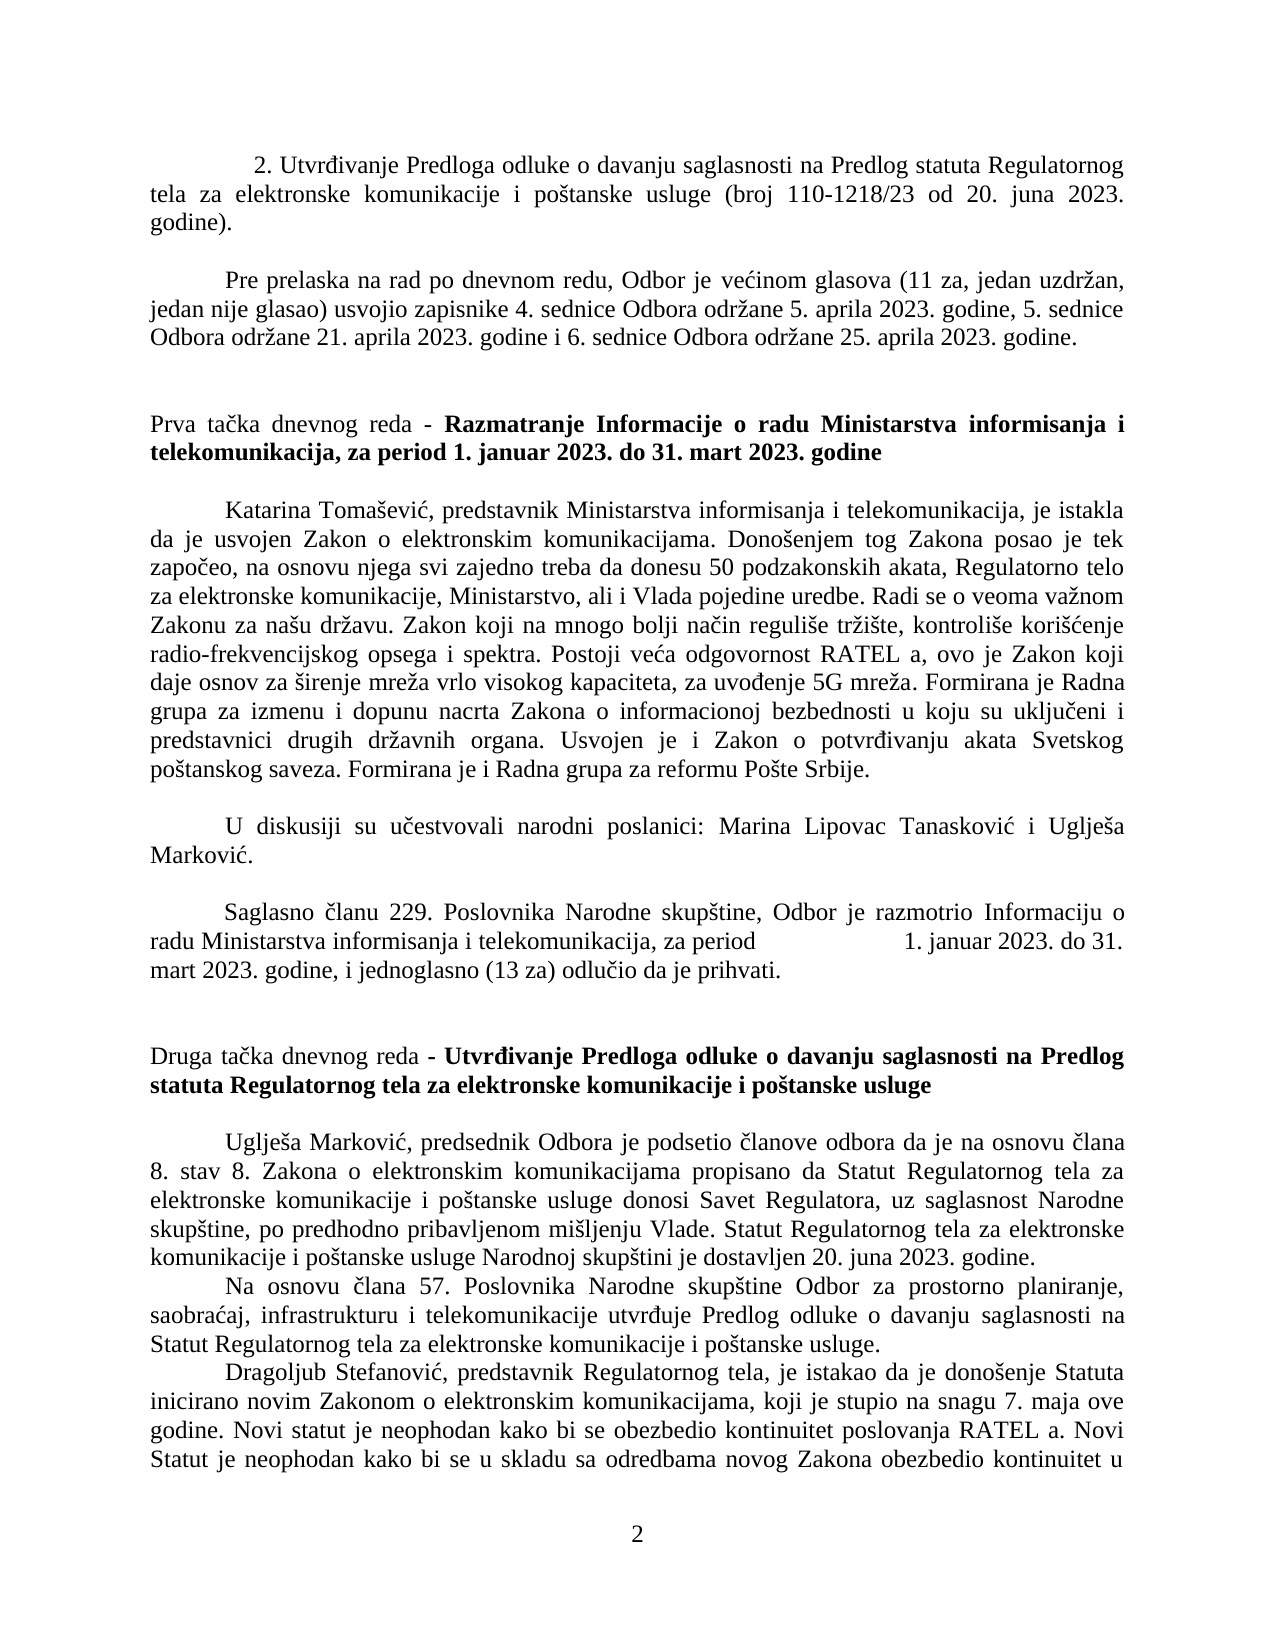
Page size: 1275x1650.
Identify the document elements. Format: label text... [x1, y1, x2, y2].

text Pre prelaska na rad po dnevnom redu, Odbor je većinom glasova (11 za, jedan uzdržan, jedan nije glasao) usvojio zapisnike 4. sednice Odbora održane 5. aprila 2023. godine, 5. sednice Odbora održane 21. aprila 2023. godine i 6. sednice Odbora održane 25. aprila 2023. godine. [150, 265, 1125, 351]
list U diskusiji su učestvovali narodni poslanici: Marina Lipovac Tanasković i Uglješa Marković. [150, 811, 1125, 869]
text 2. Utvrđivanje Predloga odluke o davanju saglasnosti na Predlog statuta Regulatornog tela za elektronske komunikacije i poštanske usluge (broj 110-1218/23 od 20. juna 2023. godine). [150, 150, 1125, 236]
text Na osnovu člana 57. Poslovnika Narodne skupštine Odbor za prostorno planiranje, saobraćaj, infrastrukturu i telekomunikacije utvrđuje Predlog odluke o davanju saglasnosti na Statut Regulatornog tela za elektronske komunikacije i poštanske usluge. [150, 1271, 1125, 1357]
text Uglješa Marković, predsednik Odbora je podsetio članove odbora da je na osnovu člana 8. stav 8. Zakona o elektronskim komunikacijama propisano da Statut Regulatornog tela za elektronske komunikacije i poštanske usluge donosi Savet Regulatora, uz saglasnost Narodne skupštine, po predhodno pribavljenom mišljenju Vlade. Statut Regulatornog tela za elektronske komunikacije i poštanske usluge Narodnoj skupštini je dostavljen 20. juna 2023. godine. [150, 1127, 1125, 1271]
text Katarina Tomašević, predstavnik Ministarstva informisanja i telekomunikacija, je istakla da je usvojen Zakon o elektronskim komunikacijama. Donošenjem tog Zakona posao je tek započeo, na osnovu njega svi zajedno treba da donesu 50 podzakonskih akata, Regulatorno telo za elektronske komunikacije, Ministarstvo, ali i Vlada pojedine uredbe. Radi se o veoma važnom Zakonu za našu državu. Zakon koji na mnogo bolji način reguliše tržište, kontroliše korišćenje radio-frekvencijskog opsega i spektra. Postoji veća odgovornost RATEL a, ovo je Zakon koji daje osnov za širenje mreža vrlo visokog kapaciteta, za uvođenje 5G mreža. Formirana je Radna grupa za izmenu i dopunu nacrta Zakona o informacionoj bezbednosti u koju su uključeni i predstavnici drugih državnih organa. Usvojen je i Zakon o potvrđivanju akata Svetskog poštanskog saveza. Formirana je i Radna grupa za reformu Pošte Srbije. [150, 495, 1125, 782]
text Prva tačka dnevnog reda - Razmatranje Informacije o radu Ministarstva informisanja i telekomunikacija, za period 1. januar 2023. do 31. mart 2023. godine [150, 409, 1125, 466]
text Druga tačka dnevnog reda - Utvrđivanje Predloga odluke o davanju saglasnosti na Predlog statuta Regulatornog tela za elektronske komunikacije i poštanske usluge [150, 1041, 1125, 1099]
text Saglasno članu 229. Poslovnika Narodne skupštine, Odbor je razmotrio Informaciju o radu Ministarstva informisanja i telekomunikacija, za period 1. januar 2023. do 31. mart 2023. godine, i jednoglasno (13 za) odlučio da je prihvati. [150, 897, 1125, 984]
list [150, 1357, 1125, 1472]
